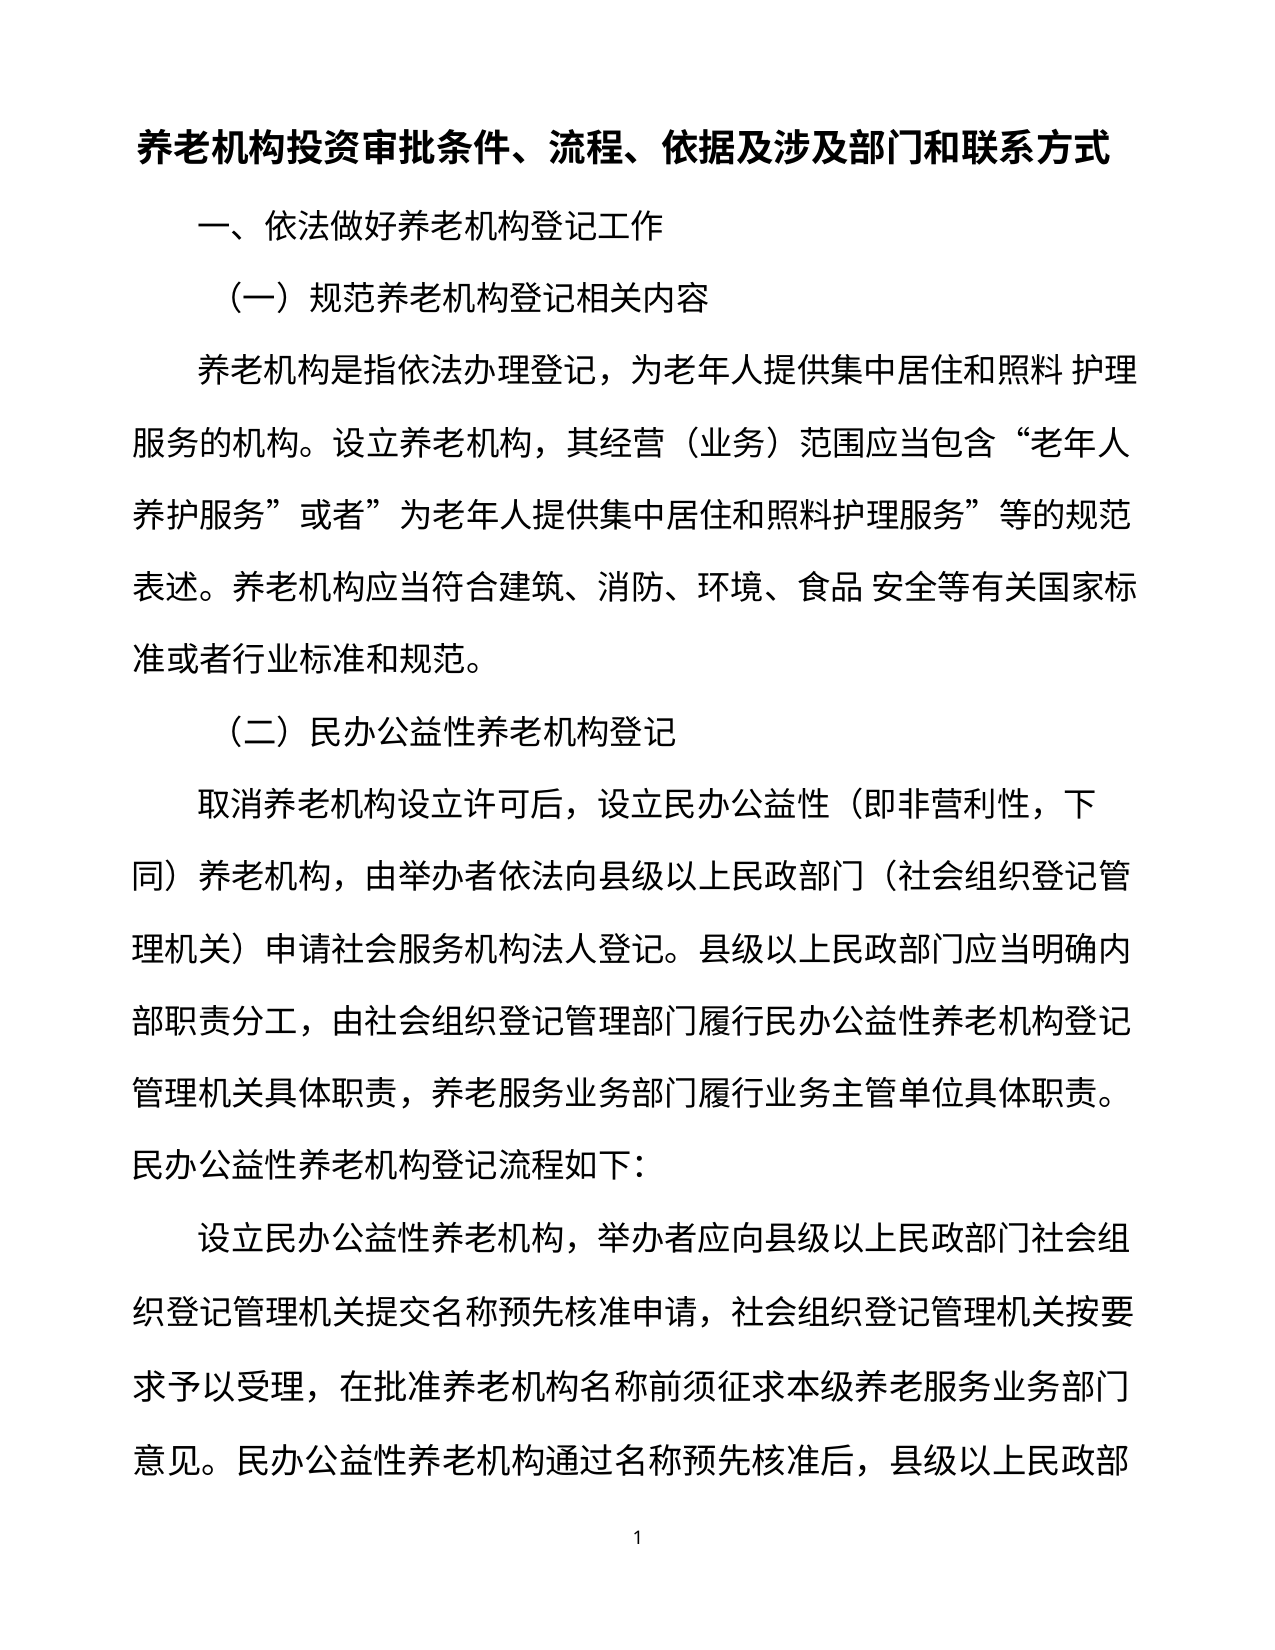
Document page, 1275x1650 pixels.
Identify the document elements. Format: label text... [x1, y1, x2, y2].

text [133, 1212, 1149, 1484]
text （一）规范养老机构登记相关内容 [209, 272, 1157, 320]
text 养老机构是指依法办理登记，为老年人提供集中居住和照料 护理服务的机构。设立养老机构，其经营（业务）范围应当包含“老年人养护服务”或者”为老年人提供集中居住和照料护理服务”等的规范表述。养老机构应当符合建筑、消防、环境、食品 安全等有关国家标准或者行业标准和规范。 [132, 344, 1148, 681]
text 取消养老机构设立许可后，设立民办公益性（即非营利性，下同）养老机构，由举办者依法向县级以上民政部门（社会组织登记管理机关）申请社会服务机构法人登记。县级以上民政部门应当明确内部职责分工，由社会组织登记管理部门履行民办公益性养老机构登记管理机关具体职责，养老服务业务部门履行业务主管单位具体职责。民办公益性养老机构登记流程如下： [131, 778, 1149, 1187]
text （二）民办公益性养老机构登记 [209, 706, 1157, 754]
text 一、依法做好养老机构登记工作 [197, 199, 1157, 248]
text 养老机构投资审批条件、流程、依据及涉及部门和联系方式 [118, 118, 1157, 172]
